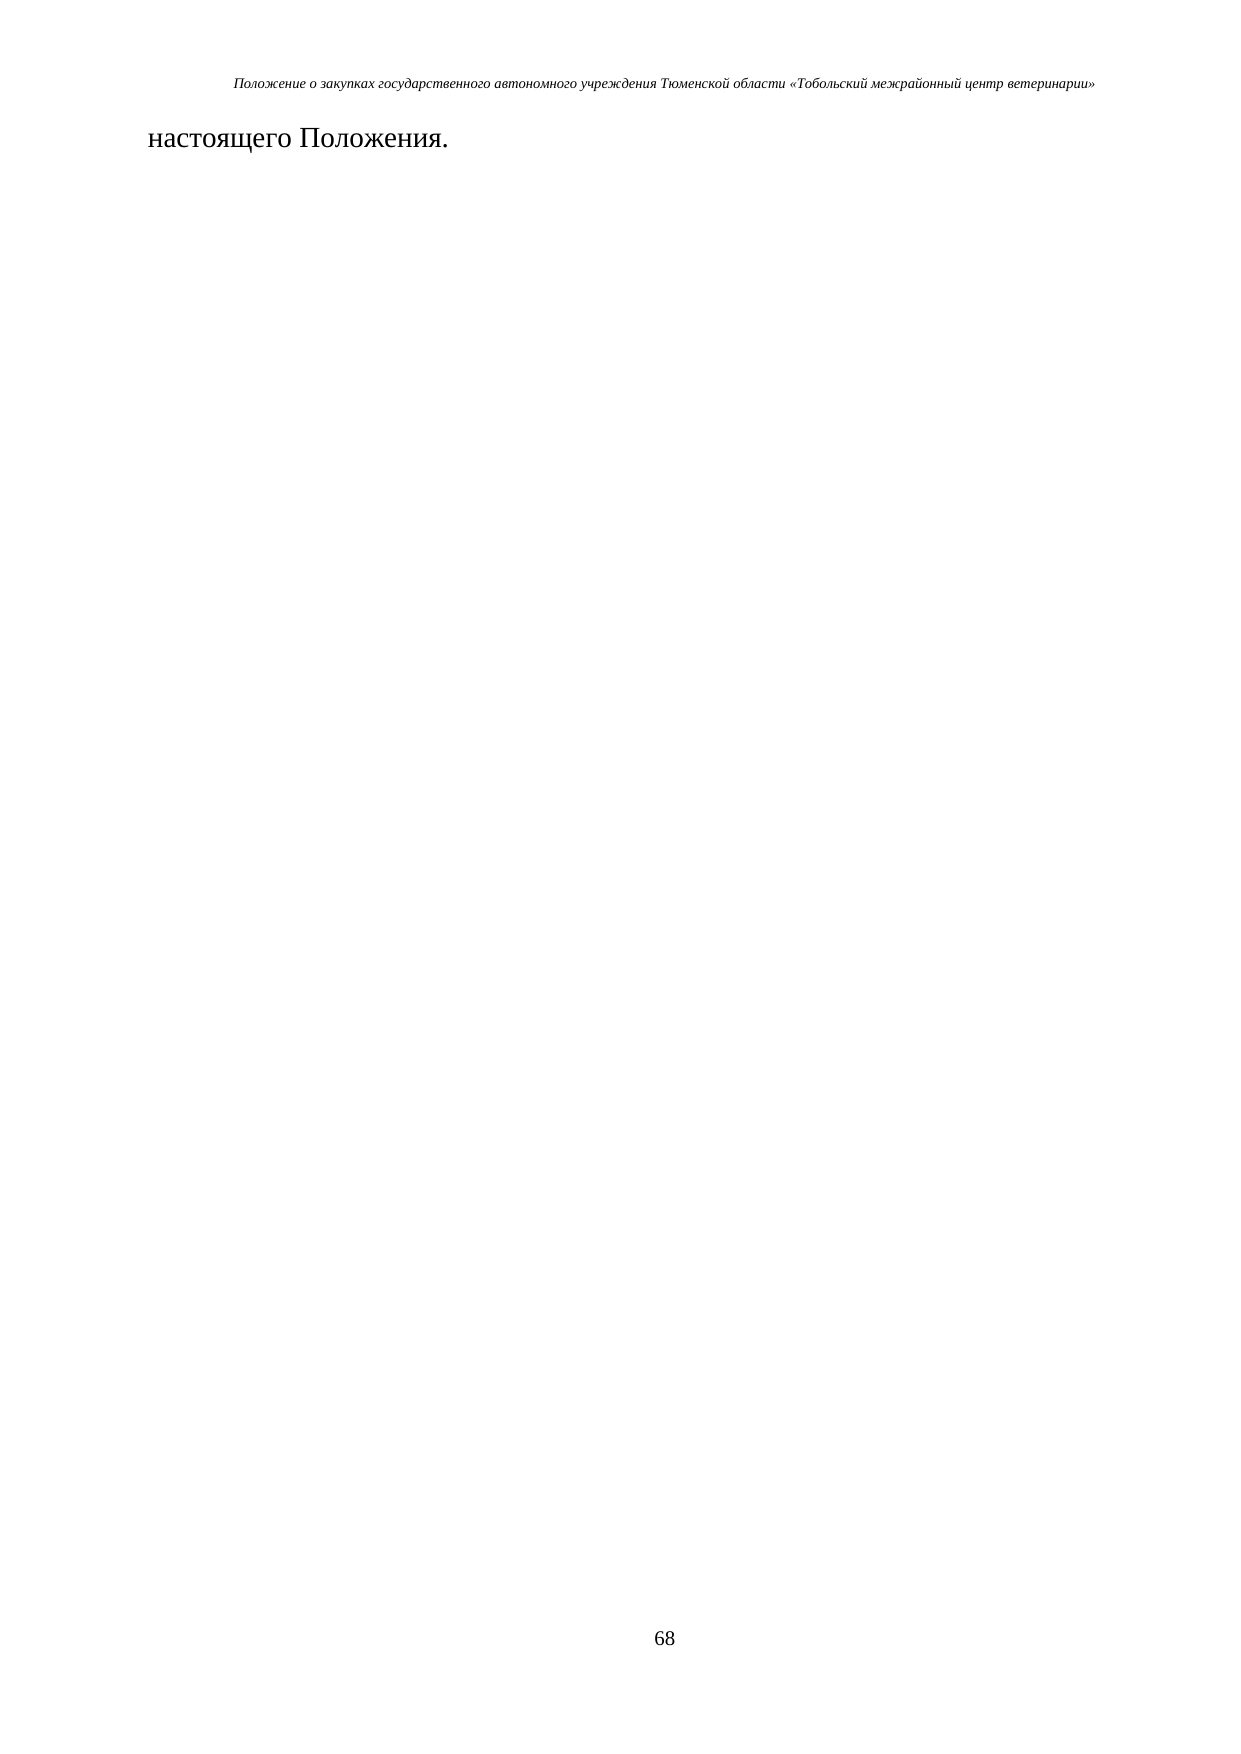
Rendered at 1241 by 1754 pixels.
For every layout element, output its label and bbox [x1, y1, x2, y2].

text [148, 121, 1181, 154]
